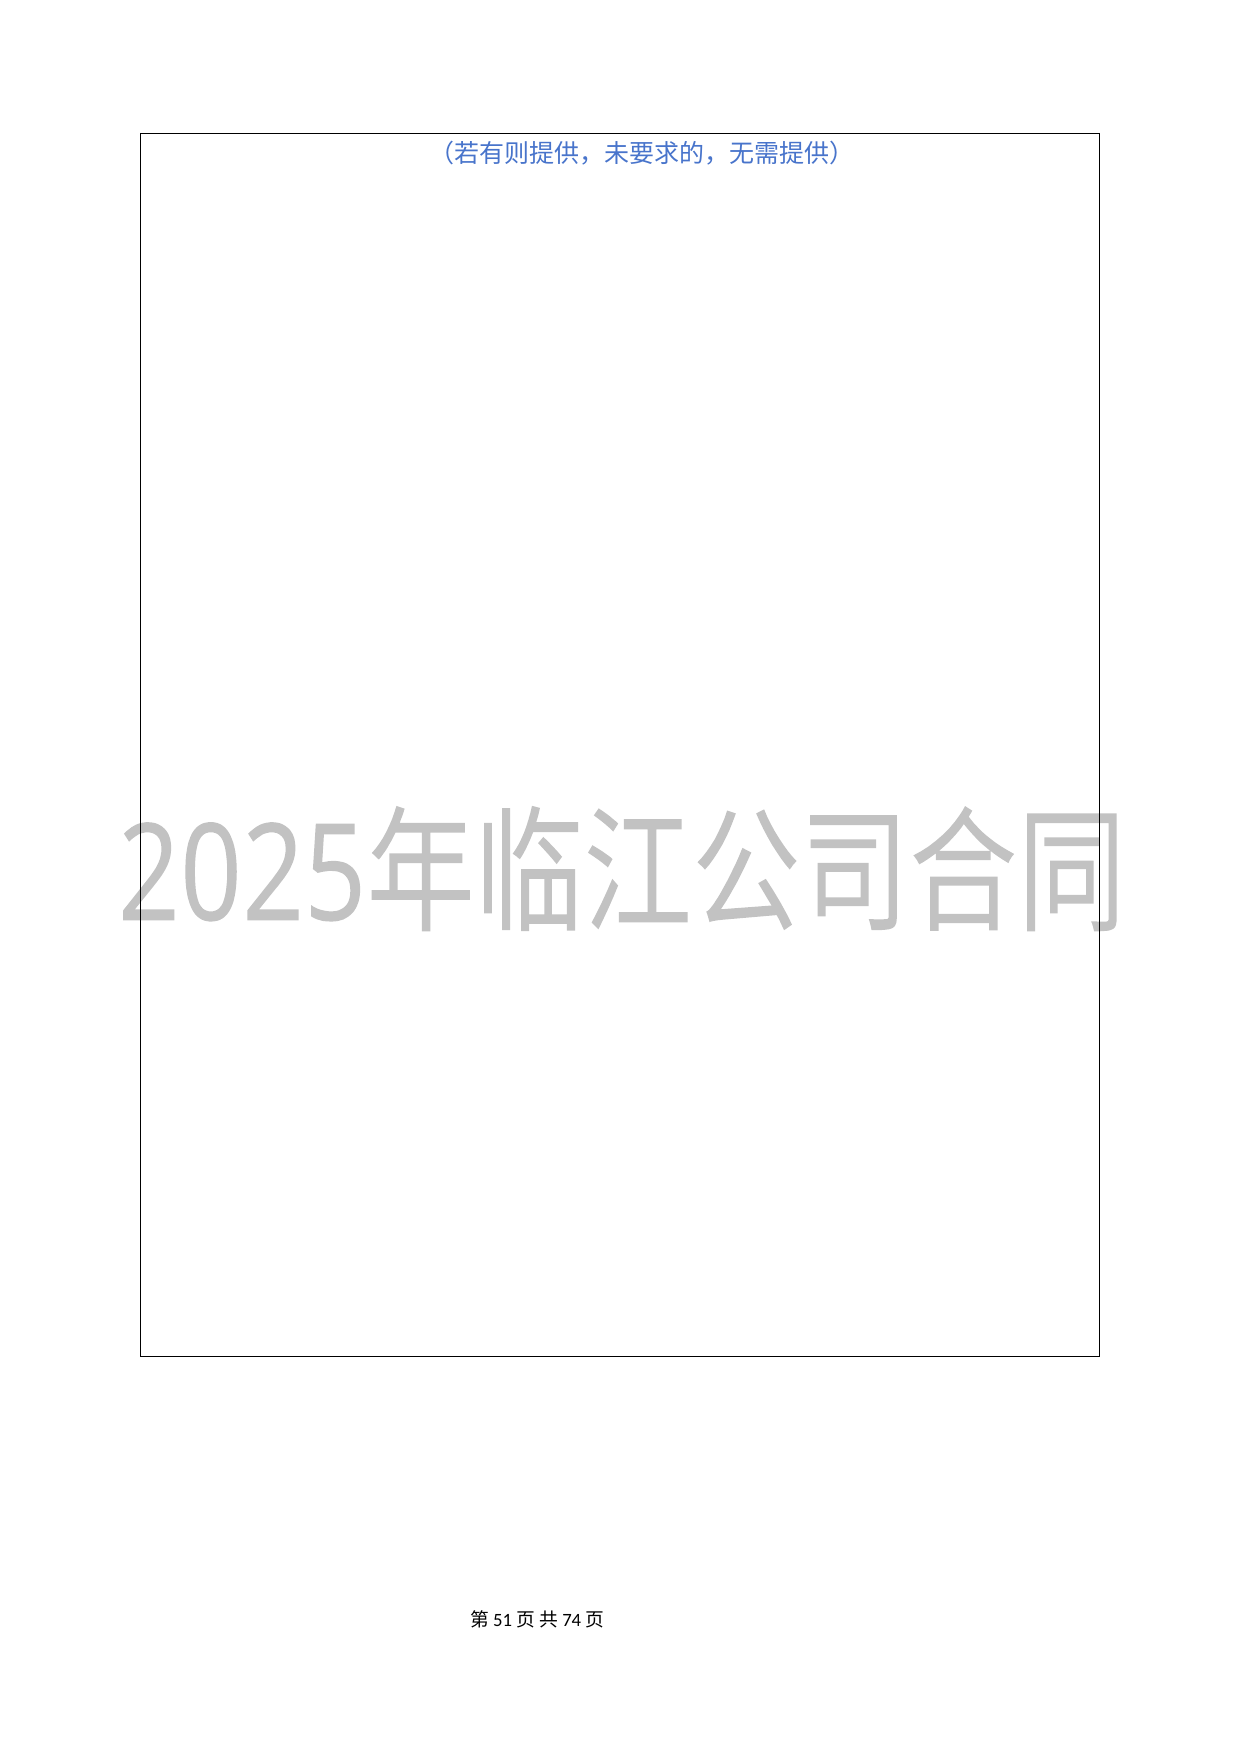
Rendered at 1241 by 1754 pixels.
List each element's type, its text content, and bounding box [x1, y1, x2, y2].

table_header （若有则提供，未要求的，无需提供） [141, 134, 1099, 1356]
